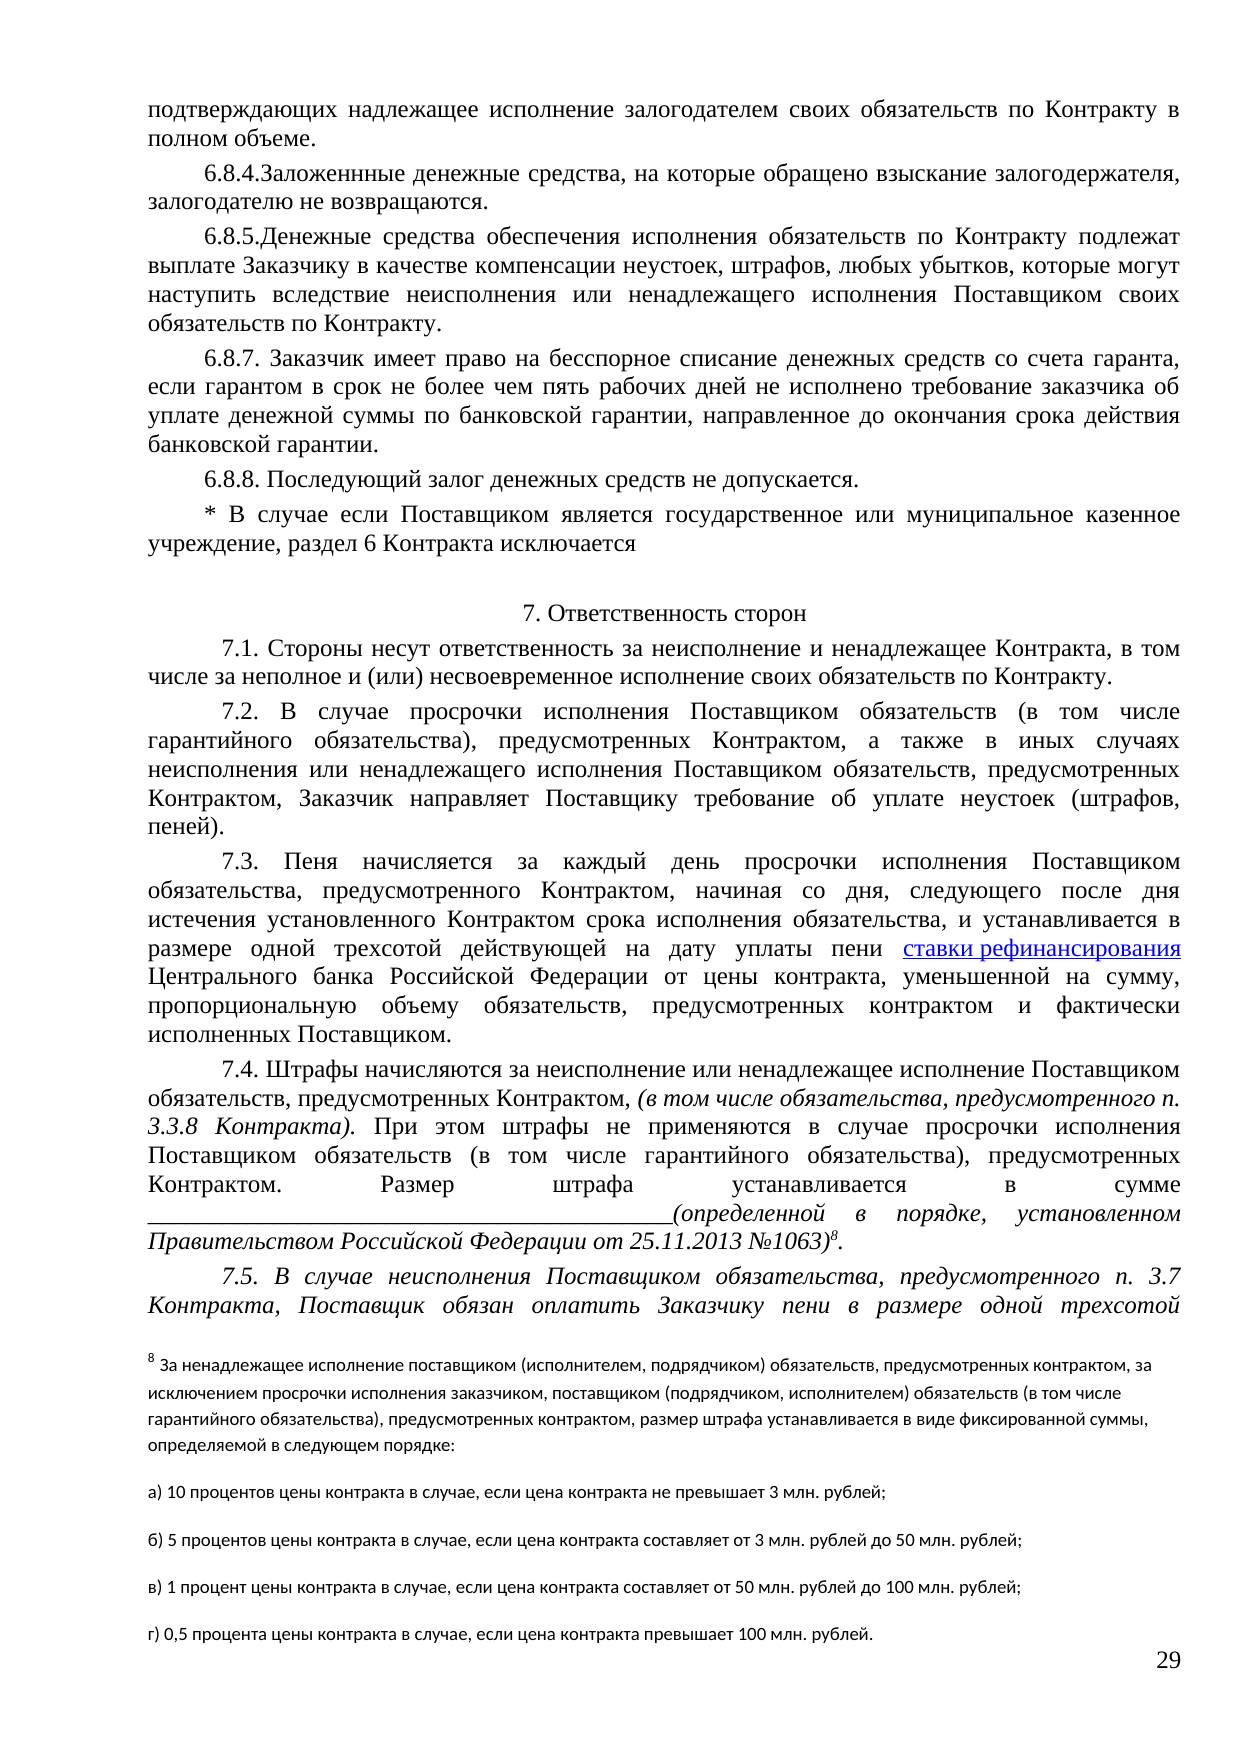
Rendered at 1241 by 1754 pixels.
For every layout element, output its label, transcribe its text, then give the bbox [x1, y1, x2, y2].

text 7. Ответственность сторон [148, 598, 1181, 626]
text * В случае если Поставщиком является государственное или муниципальное казенное учреждение, раздел 6 Контракта исключается [148, 499, 1181, 556]
text 7.1. Стороны несут ответственность за неисполнение и ненадлежащее Контракта, в том числе за неполное и (или) несвоевременное исполнение своих обязательств по Контракту. [148, 633, 1181, 690]
text 6.8.7. Заказчик имеет право на бесспорное списание денежных средств со счета гаранта, если гарантом в срок не более чем пять рабочих дней не исполнено требование заказчика об уплате денежной суммы по банковской гарантии, направленное до окончания срока действия банковской гарантии. [148, 343, 1181, 458]
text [148, 94, 1181, 151]
text 7.2. В случае просрочки исполнения Поставщиком обязательств (в том числе гарантийного обязательства), предусмотренных Контрактом, а также в иных случаях неисполнения или ненадлежащего исполнения Поставщиком обязательств, предусмотренных Контрактом, Заказчик направляет Поставщику требование об уплате неустоек (штрафов, пеней). [148, 696, 1181, 840]
text 6.8.4.Заложеннные денежные средства, на которые обращено взыскание залогодержателя, залогодателю не возвращаются. [148, 158, 1181, 215]
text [148, 1261, 1181, 1319]
text 6.8.8. Последующий залог денежных средств не допускается. [148, 464, 1181, 493]
text 7.4. Штрафы начисляются за неисполнение или ненадлежащее исполнение Поставщиком обязательств, предусмотренных Контрактом, (в том числе обязательства, предусмотренного п. 3.3.8 Контракта). При этом штрафы не применяются в случае просрочки исполнения Поставщиком обязательств (в том числе гарантийного обязательства), предусмотренных Контрактом. Размер штрафа устанавливается в сумме __________________________________________(определенной в порядке, установленном Правительством Российской Федерации от 25.11.2013 №1063). [148, 1054, 1181, 1255]
text 6.8.5.Денежные средства обеспечения исполнения обязательств по Контракту подлежат выплате Заказчику в качестве компенсации неустоек, штрафов, любых убытков, которые могут наступить вследствие неисполнения или ненадлежащего исполнения Поставщиком своих обязательств по Контракту. [148, 221, 1181, 336]
text 7.3. Пеня начисляется за каждый день просрочки исполнения Поставщиком обязательства, предусмотренного Контрактом, начиная со дня, следующего после дня истечения установленного Контрактом срока исполнения обязательства, и устанавливается в размере одной трехсотой действующей на дату уплаты пени ставки рефинансирования Центрального банка Российской Федерации от цены контракта, уменьшенной на сумму, пропорциональную объему обязательств, предусмотренных контрактом и фактически исполненных Поставщиком. [148, 846, 1181, 1048]
